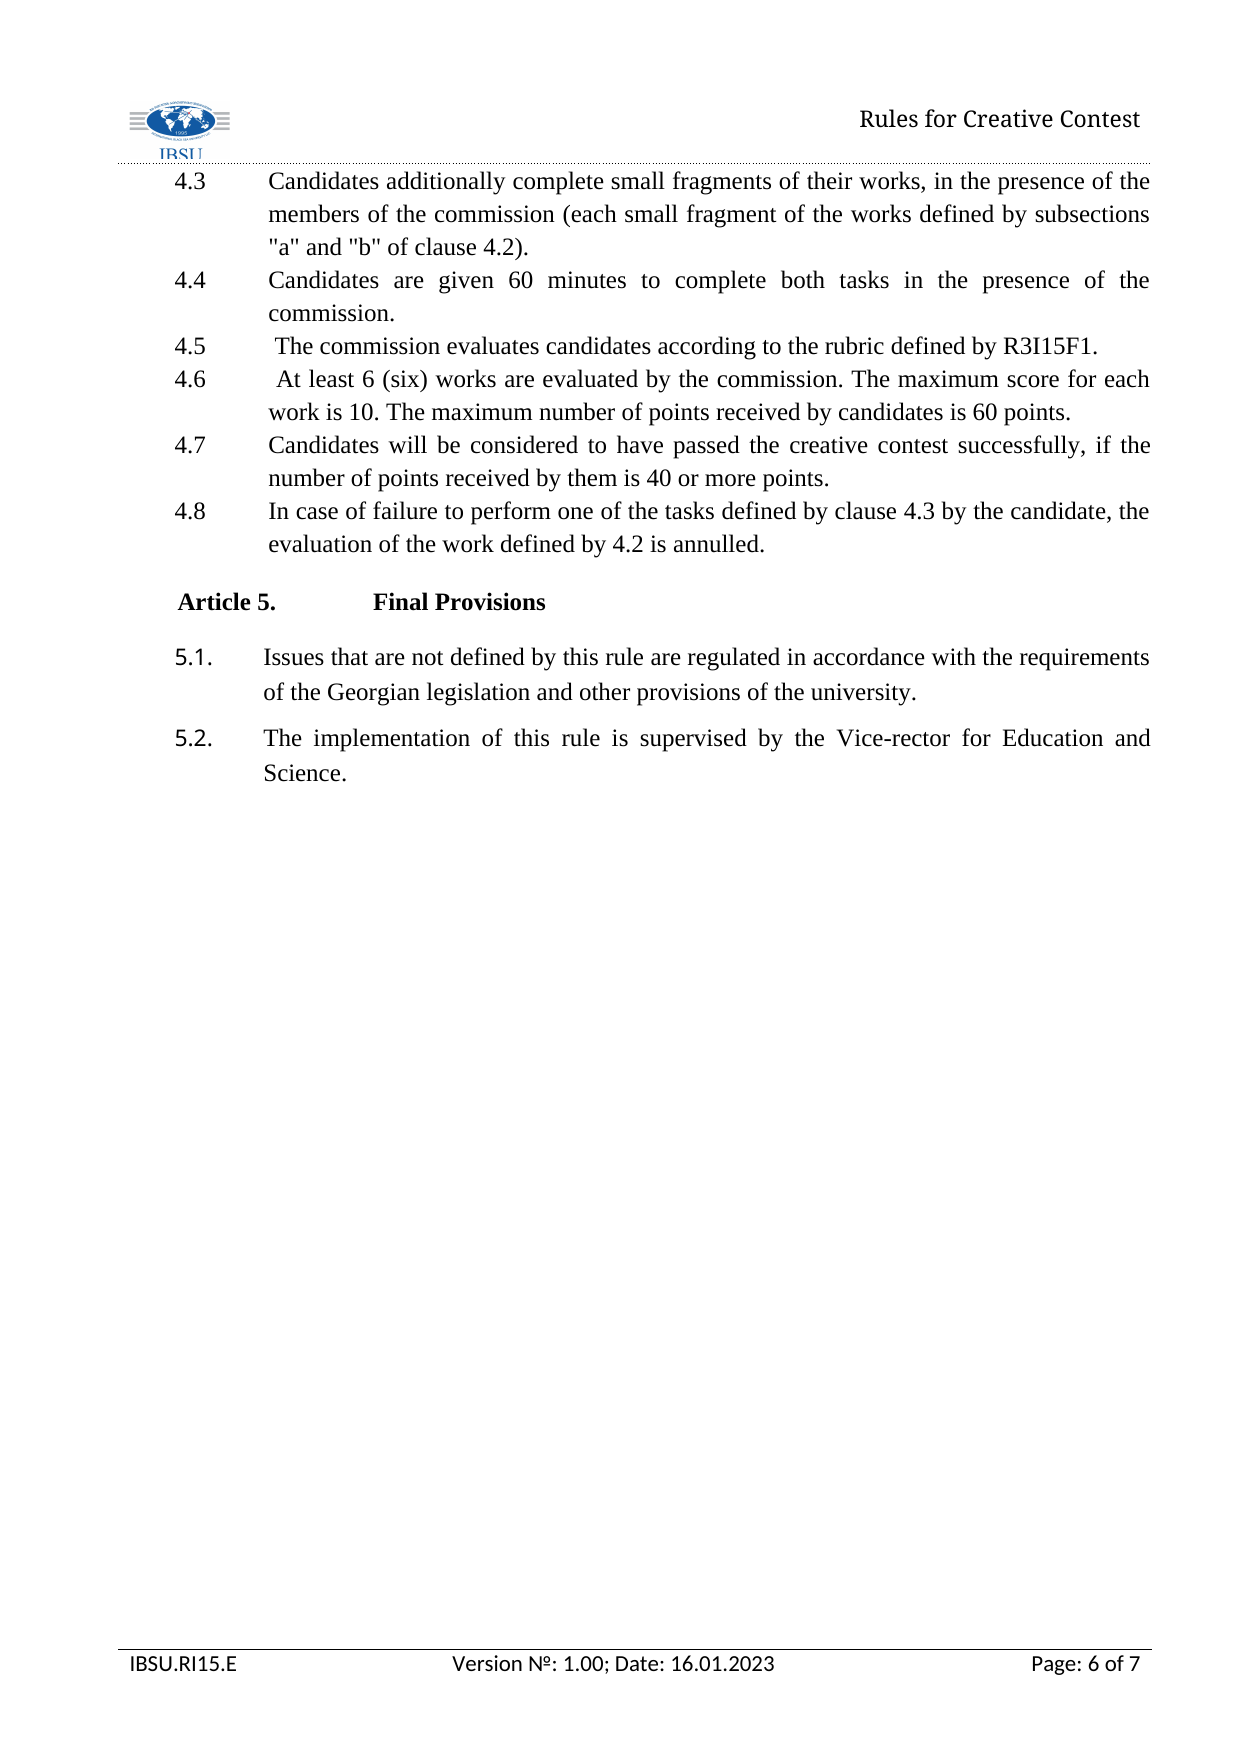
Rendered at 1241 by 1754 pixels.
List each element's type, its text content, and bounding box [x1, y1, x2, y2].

list At least 6 (six) works are evaluated by the commission. The maximum score for each work is 10. The maximum number of points received by candidates is 60 points. [174, 364, 1152, 426]
text The implementation of this rule is supervised by the Vice-rector for Education and Science. [174, 722, 1152, 786]
list The commission evaluates candidates according to the rubric defined by R3I15F1. [174, 331, 1152, 360]
text Issues that are not defined by this rule are regulated in accordance with the requirements of the Georgian legislation and other provisions of the university. [174, 641, 1152, 705]
list Candidates will be considered to have passed the creative contest successfully, if the number of points received by them is 40 or more points. [174, 430, 1152, 492]
picture [129, 101, 230, 159]
list Candidates are given 60 minutes to complete both tasks in the presence of the commission. [174, 265, 1152, 327]
list Candidates additionally complete small fragments of their works, in the presence of the members of the commission (each small fragment of the works defined by subsections "a" and "b" of clause 4.2). [174, 166, 1152, 261]
text Final Provisions [177, 587, 1152, 616]
list In case of failure to perform one of the tasks defined by clause 4.3 by the candidate, the evaluation of the work defined by 4.2 is annulled. [174, 496, 1152, 558]
